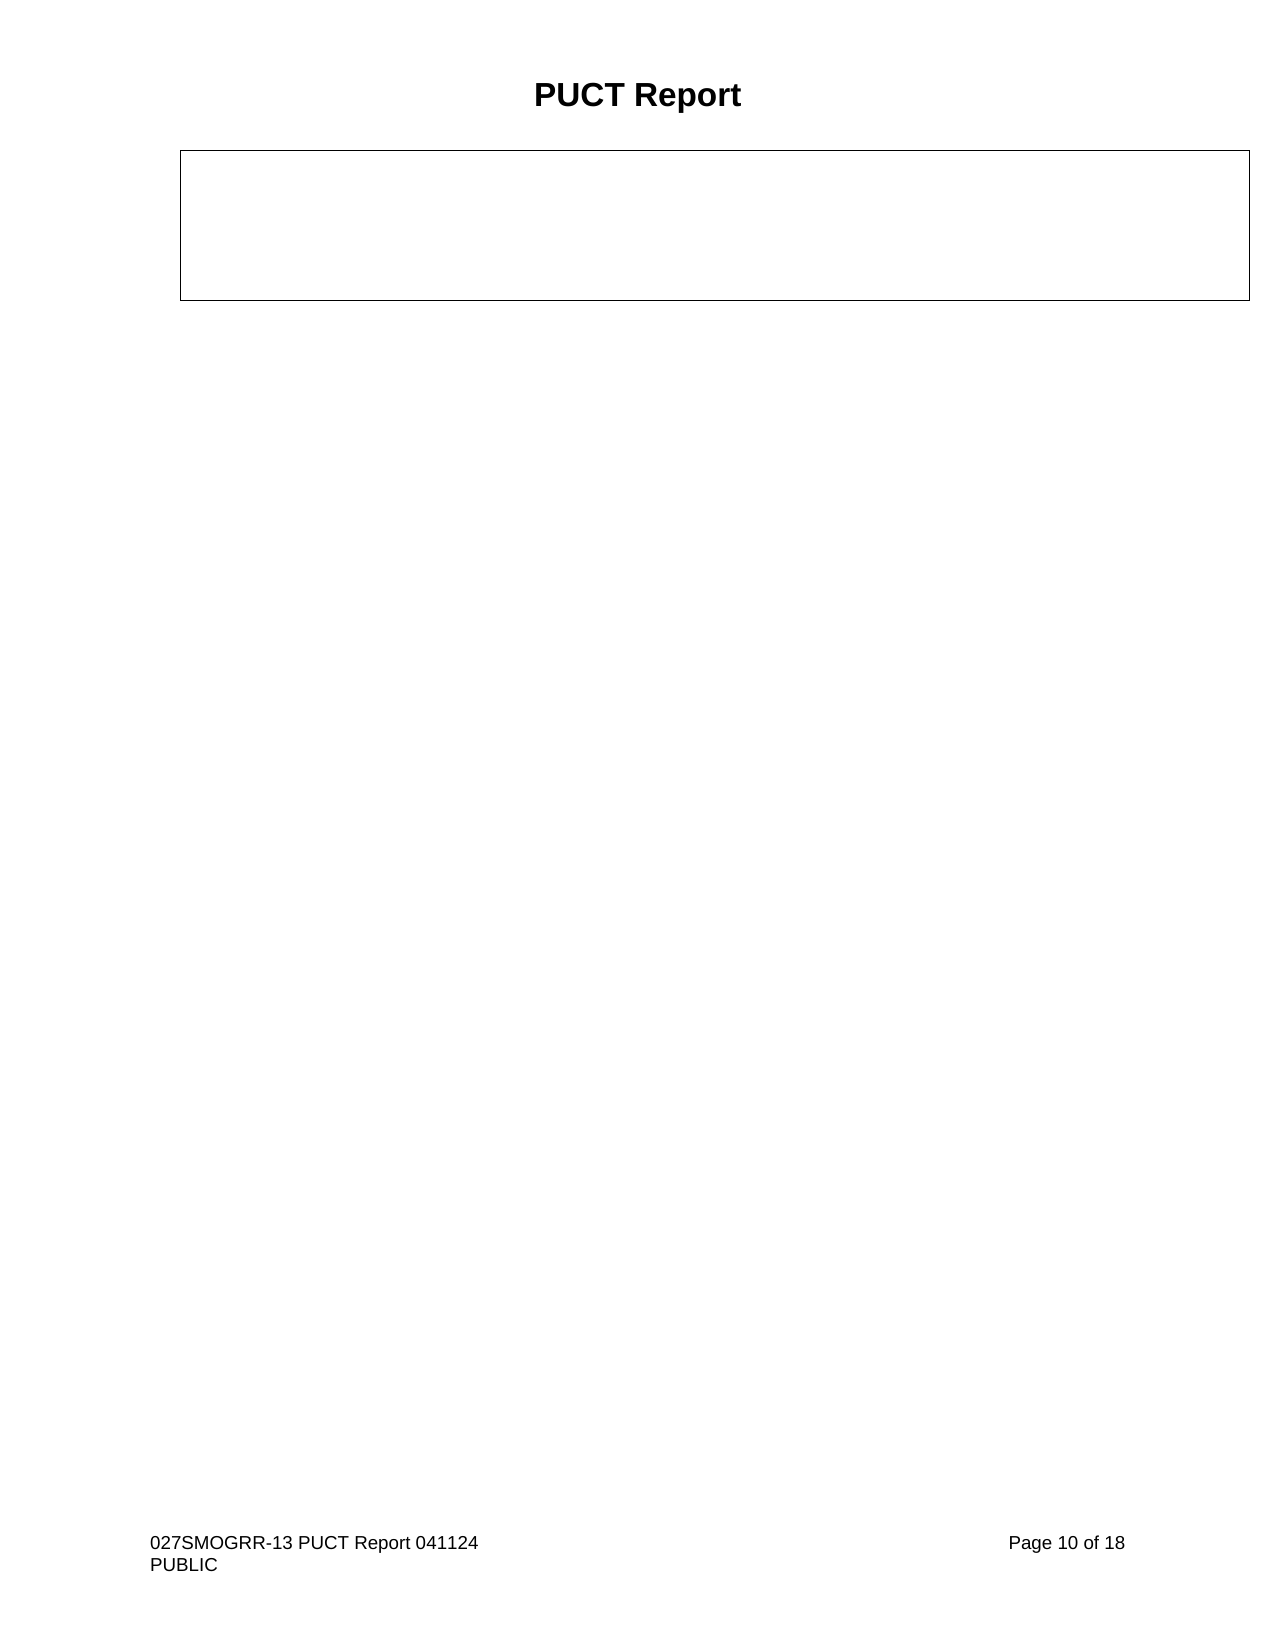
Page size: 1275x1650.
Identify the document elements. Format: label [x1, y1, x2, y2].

table_cell [181, 151, 1249, 300]
